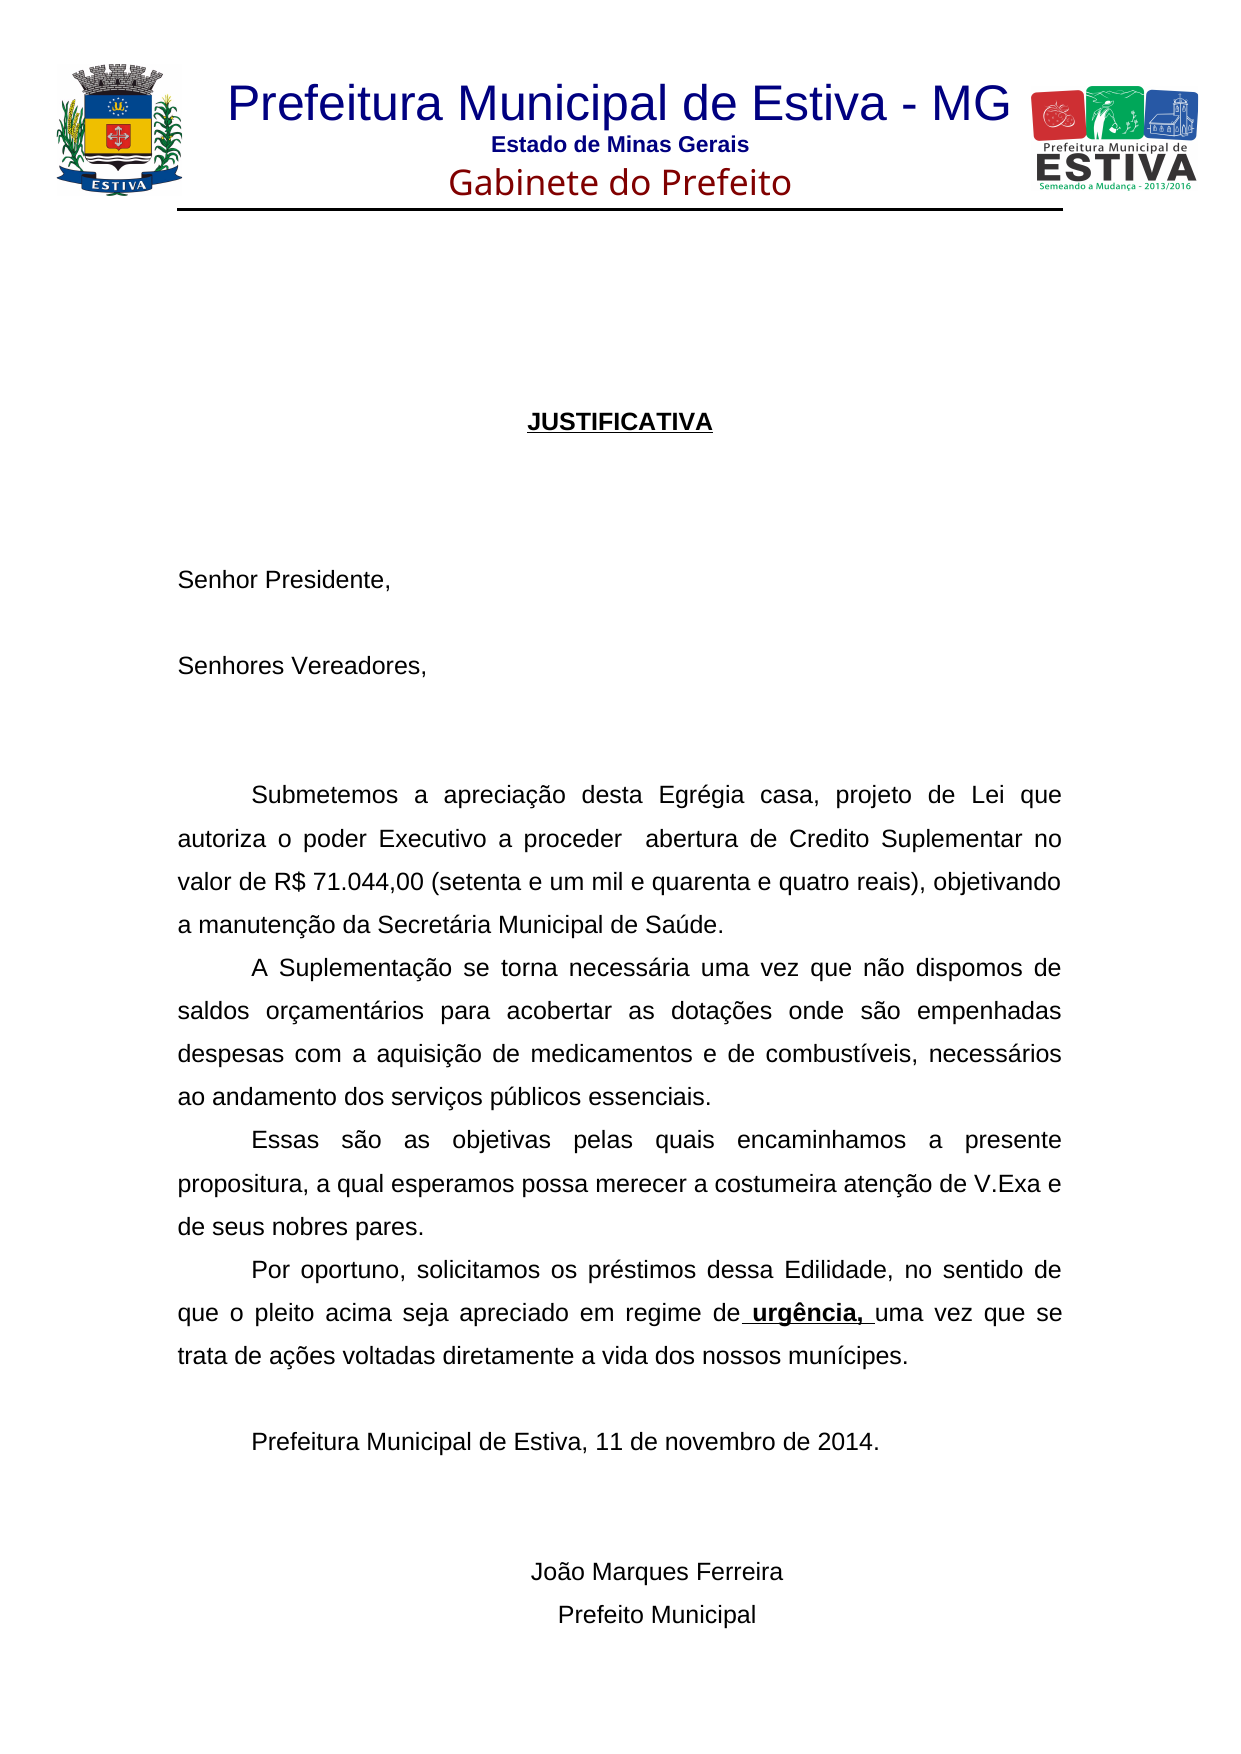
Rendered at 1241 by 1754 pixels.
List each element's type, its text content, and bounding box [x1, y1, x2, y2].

text Senhor Presidente, [177, 565, 1063, 594]
text Por oportuno, solicitamos os préstimos dessa Edilidade, no sentido de que o pleito acima seja apreciado em regime de urgência, uma vez que se trata de ações voltadas diretamente a vida dos nossos munícipes. [177, 1255, 1063, 1370]
picture [1031, 86, 1199, 191]
text A Suplementação se torna necessária uma vez que não dispomos de saldos orçamentários para acobertar as dotações onde são empenhadas despesas com a aquisição de medicamentos e de combustíveis, necessários ao andamento dos serviços públicos essenciais. [177, 953, 1063, 1111]
text Submetemos a apreciação desta Egrégia casa, projeto de Lei que autoriza o poder Executivo a proceder abertura de Credito Suplementar no valor de R$ 71.044,00 (setenta e um mil e quarenta e quatro reais), objetivando a manutenção da Secretária Municipal de Saúde. [177, 781, 1063, 939]
text JUSTIFICATIVA [177, 407, 1063, 436]
text João Marques Ferreira [177, 1557, 1063, 1586]
text Essas são as objetivas pelas quais encaminhamos a presente propositura, a qual esperamos possa merecer a costumeira atenção de V.Exa e de seus nobres pares. [177, 1126, 1063, 1241]
text Prefeitura Municipal de Estiva, 11 de novembro de 2014. [177, 1427, 1063, 1456]
picture [56, 64, 183, 196]
text Prefeito Municipal [177, 1600, 1063, 1629]
text Senhores Vereadores, [177, 651, 1063, 680]
